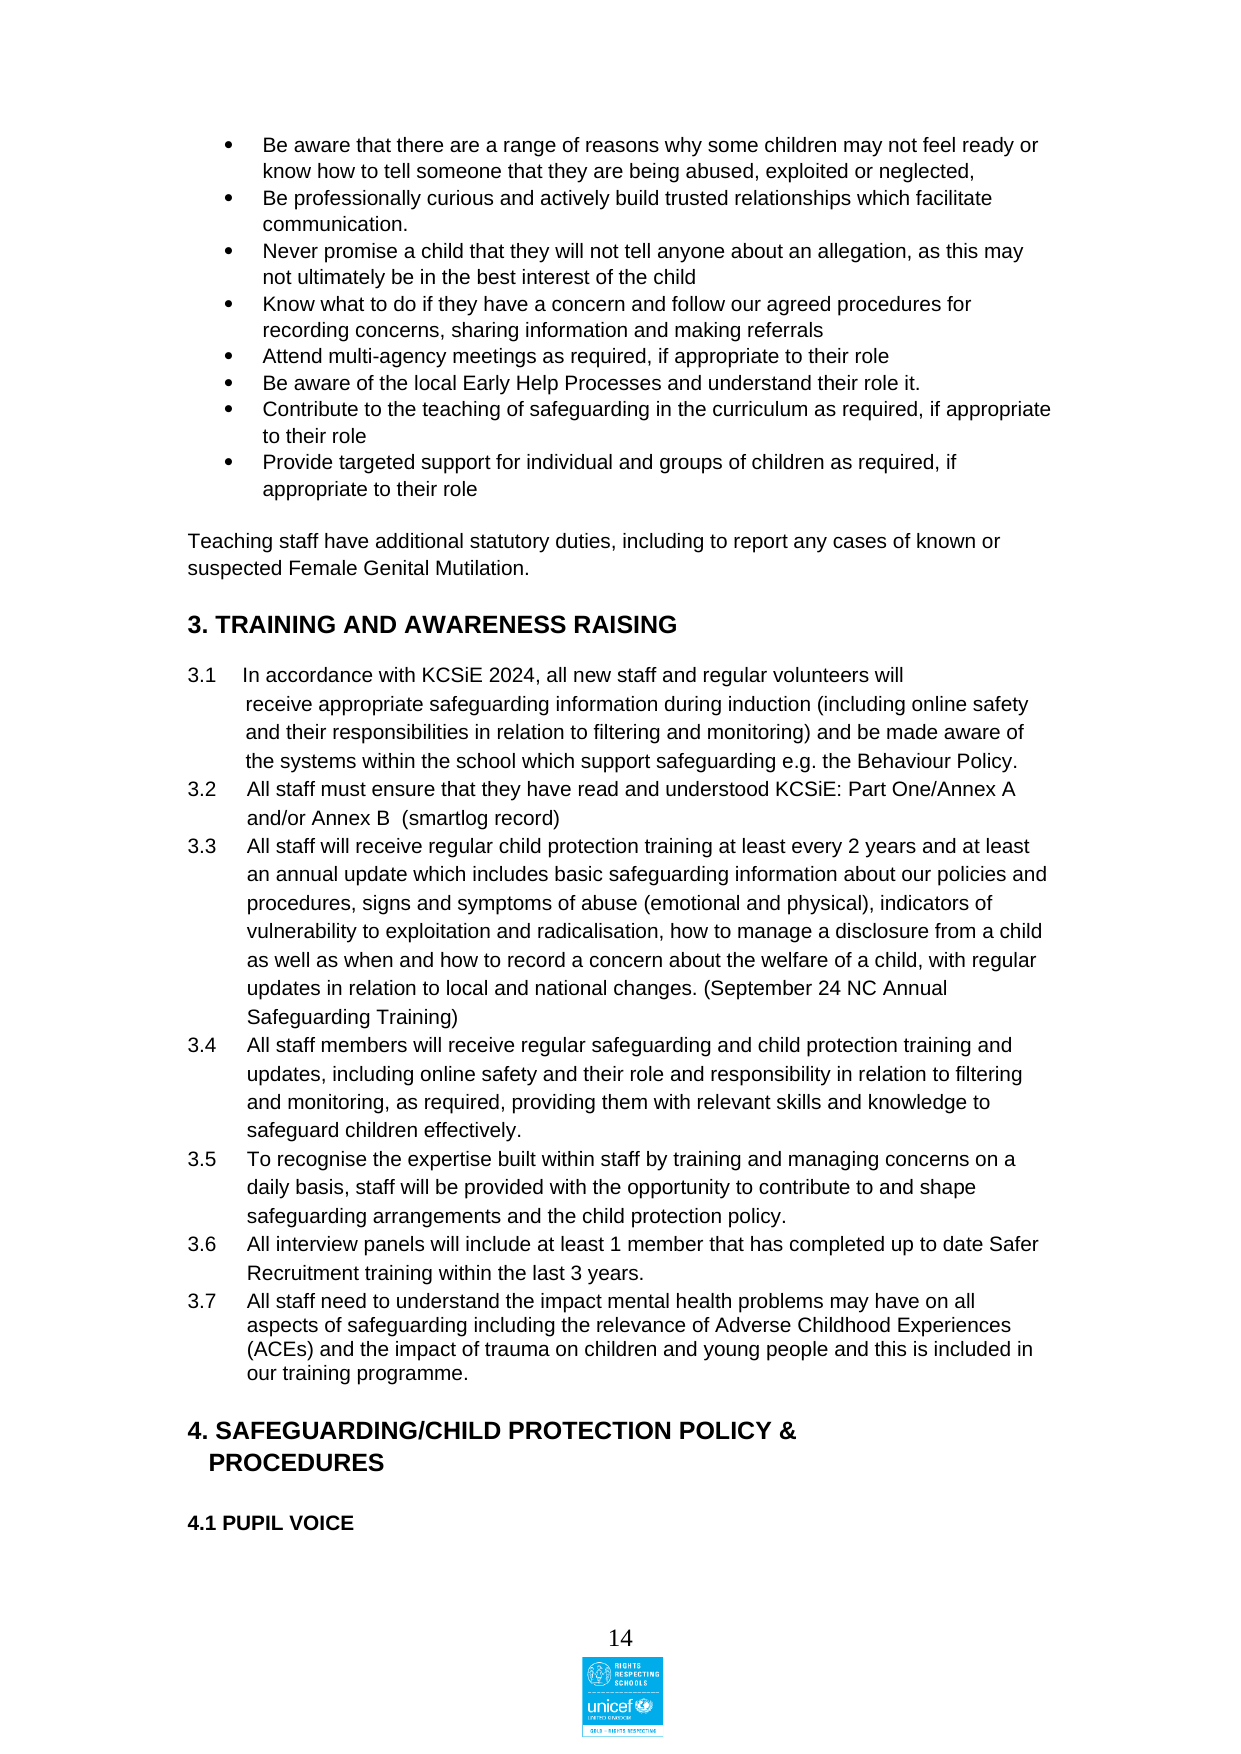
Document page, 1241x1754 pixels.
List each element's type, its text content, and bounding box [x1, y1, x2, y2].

list In accordance with KCSiE 2024, all new staff and regular volunteers will [187, 663, 1053, 687]
list Never promise a child that they will not tell anyone about an allegation, as this may not ultimately be in the best interest of the child [225, 238, 1053, 289]
text 4.1 PUPIL VOICE [187, 1511, 1053, 1535]
list Be professionally curious and actively build trusted relationships which facilitate communication. [225, 186, 1053, 236]
picture [636, 1700, 652, 1712]
text 3.7 All staff need to understand the impact mental health problems may have on all aspects of safeguarding including the relevance of Adverse Childhood Experiences (ACEs) and the impact of trauma on children and young people and this is included in our training programme. [187, 1289, 1053, 1385]
list Be aware that there are a range of reasons why some children may not feel ready or know how to tell someone that they are being abused, exploited or neglected, [225, 133, 1053, 183]
text Teaching staff have additional statutory duties, including to report any cases of known or suspected Female Genital Mutilation. [187, 529, 1053, 579]
text 3. TRAINING AND AWARENESS RAISING [187, 611, 1053, 639]
list Contribute to the teaching of safeguarding in the curriculum as required, if appropriate to their role [225, 397, 1053, 447]
text PROCEDURES [187, 1448, 1053, 1477]
list Attend multi-agency meetings as required, if appropriate to their role [225, 344, 1053, 368]
picture [582, 1726, 664, 1737]
list All staff will receive regular child protection training at least every 2 years and at least an annual update which includes basic safeguarding information about our policies and procedures, signs and symptoms of abuse (emotional and physical), indicators of vulnerability to exploitation and radicalisation, how to manage a disclosure from a child as well as when and how to record a concern about the welfare of a child, with regular updates in relation to local and national changes. (September 24 NC Annual Safeguarding Training) [187, 834, 1053, 1028]
list Know what to do if they have a concern and follow our agreed procedures for recording concerns, sharing information and making referrals [225, 291, 1053, 342]
text 4. SAFEGUARDING/CHILD PROTECTION POLICY & [187, 1416, 1053, 1445]
list All interview panels will include at least 1 member that has completed up to date Safer Recruitment training within the last 3 years. [187, 1232, 1053, 1284]
list All staff must ensure that they have read and understood KCSiE: Part One/Annex A and/or Annex B (smartlog record) [187, 777, 1053, 829]
list Be aware of the local Early Help Processes and understand their role it. [225, 371, 1053, 395]
text receive appropriate safeguarding information during induction (including online safety and their responsibilities in relation to filtering and monitoring) and be made aware of the systems within the school which support safeguarding e.g. the Behaviour Policy. [245, 692, 1053, 772]
list Provide targeted support for individual and groups of children as required, if appropriate to their role [225, 450, 1053, 500]
list All staff members will receive regular safeguarding and child protection training and updates, including online safety and their role and responsibility in relation to filtering and monitoring, as required, providing them with relevant skills and knowledge to safeguard children effectively. [187, 1033, 1053, 1142]
list To recognise the expertise built within staff by training and managing concerns on a daily basis, staff will be provided with the opportunity to contribute to and shape safeguarding arrangements and the child protection policy. [187, 1147, 1053, 1227]
